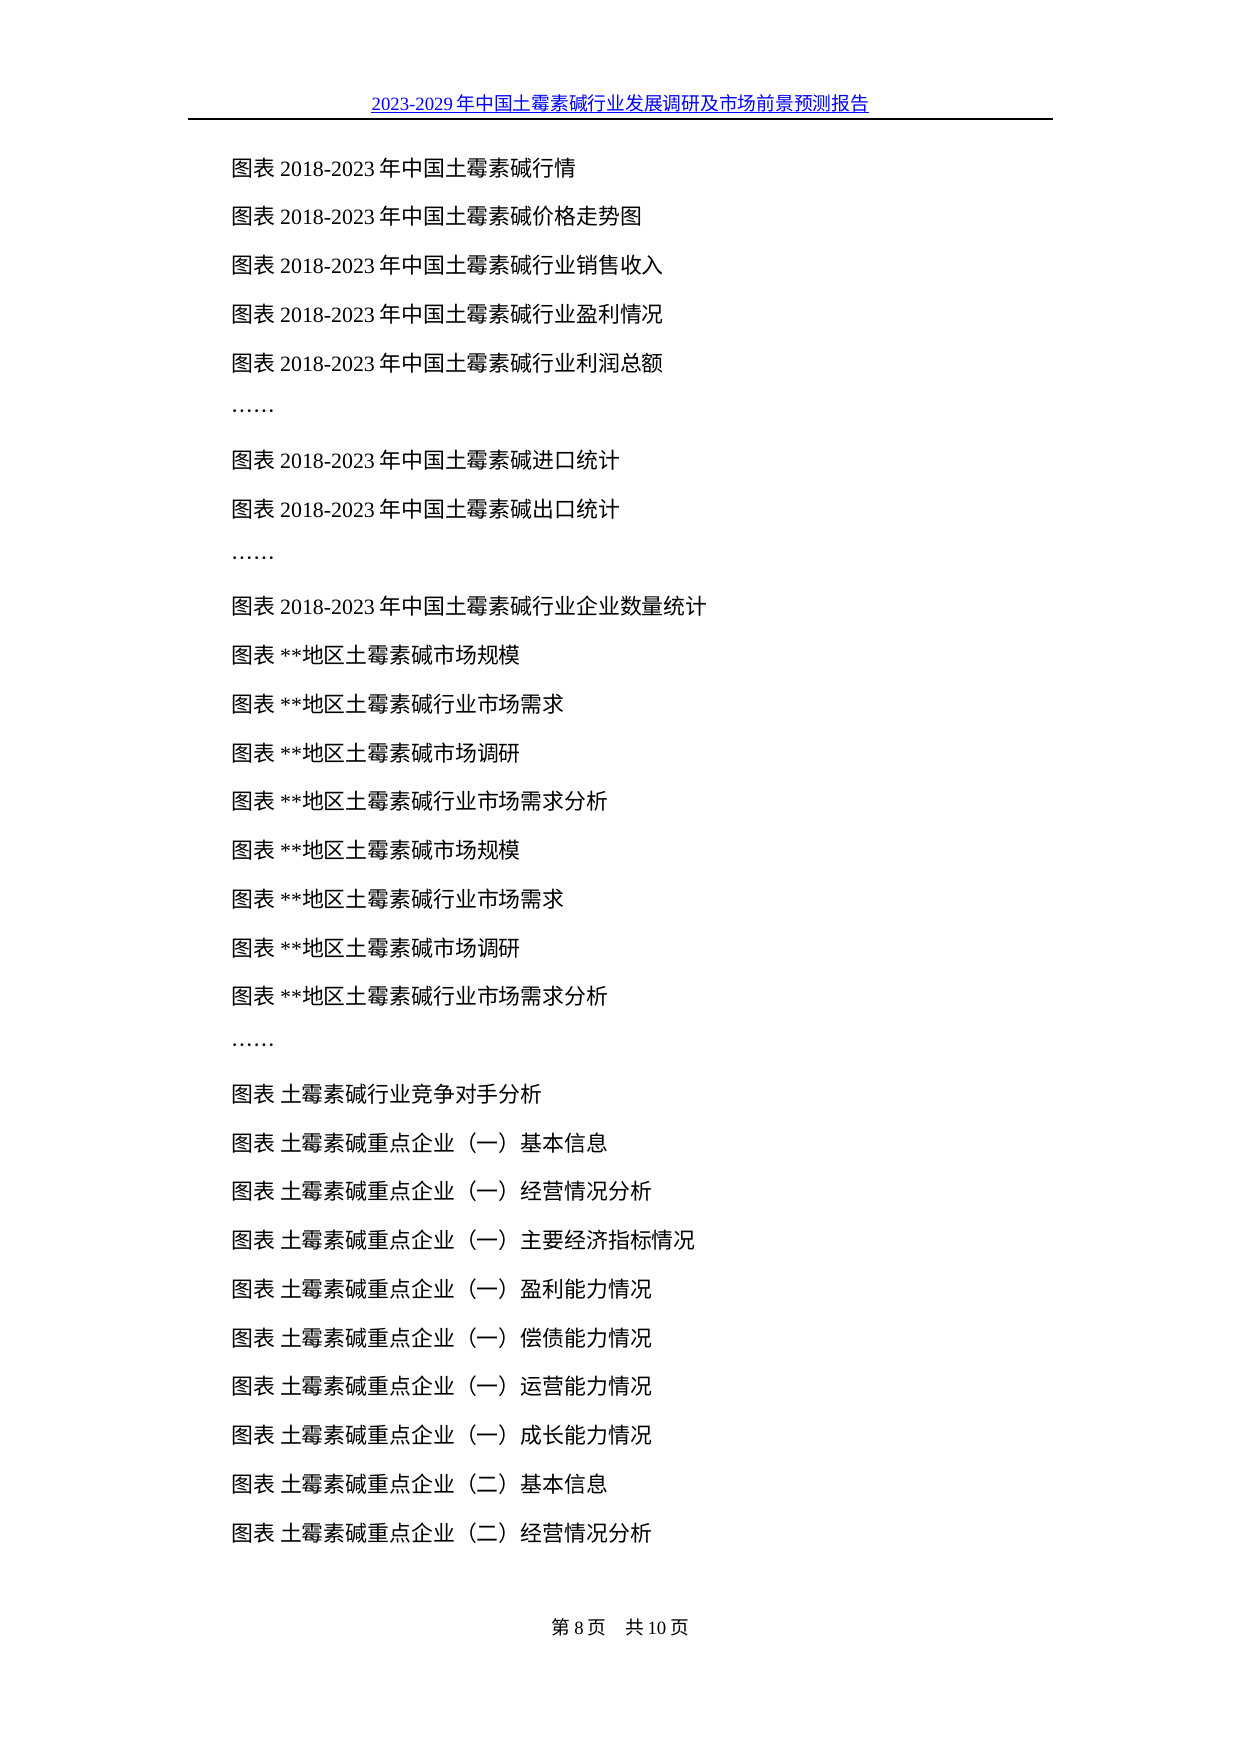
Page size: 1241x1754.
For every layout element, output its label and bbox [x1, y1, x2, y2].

text [187, 150, 1053, 1548]
